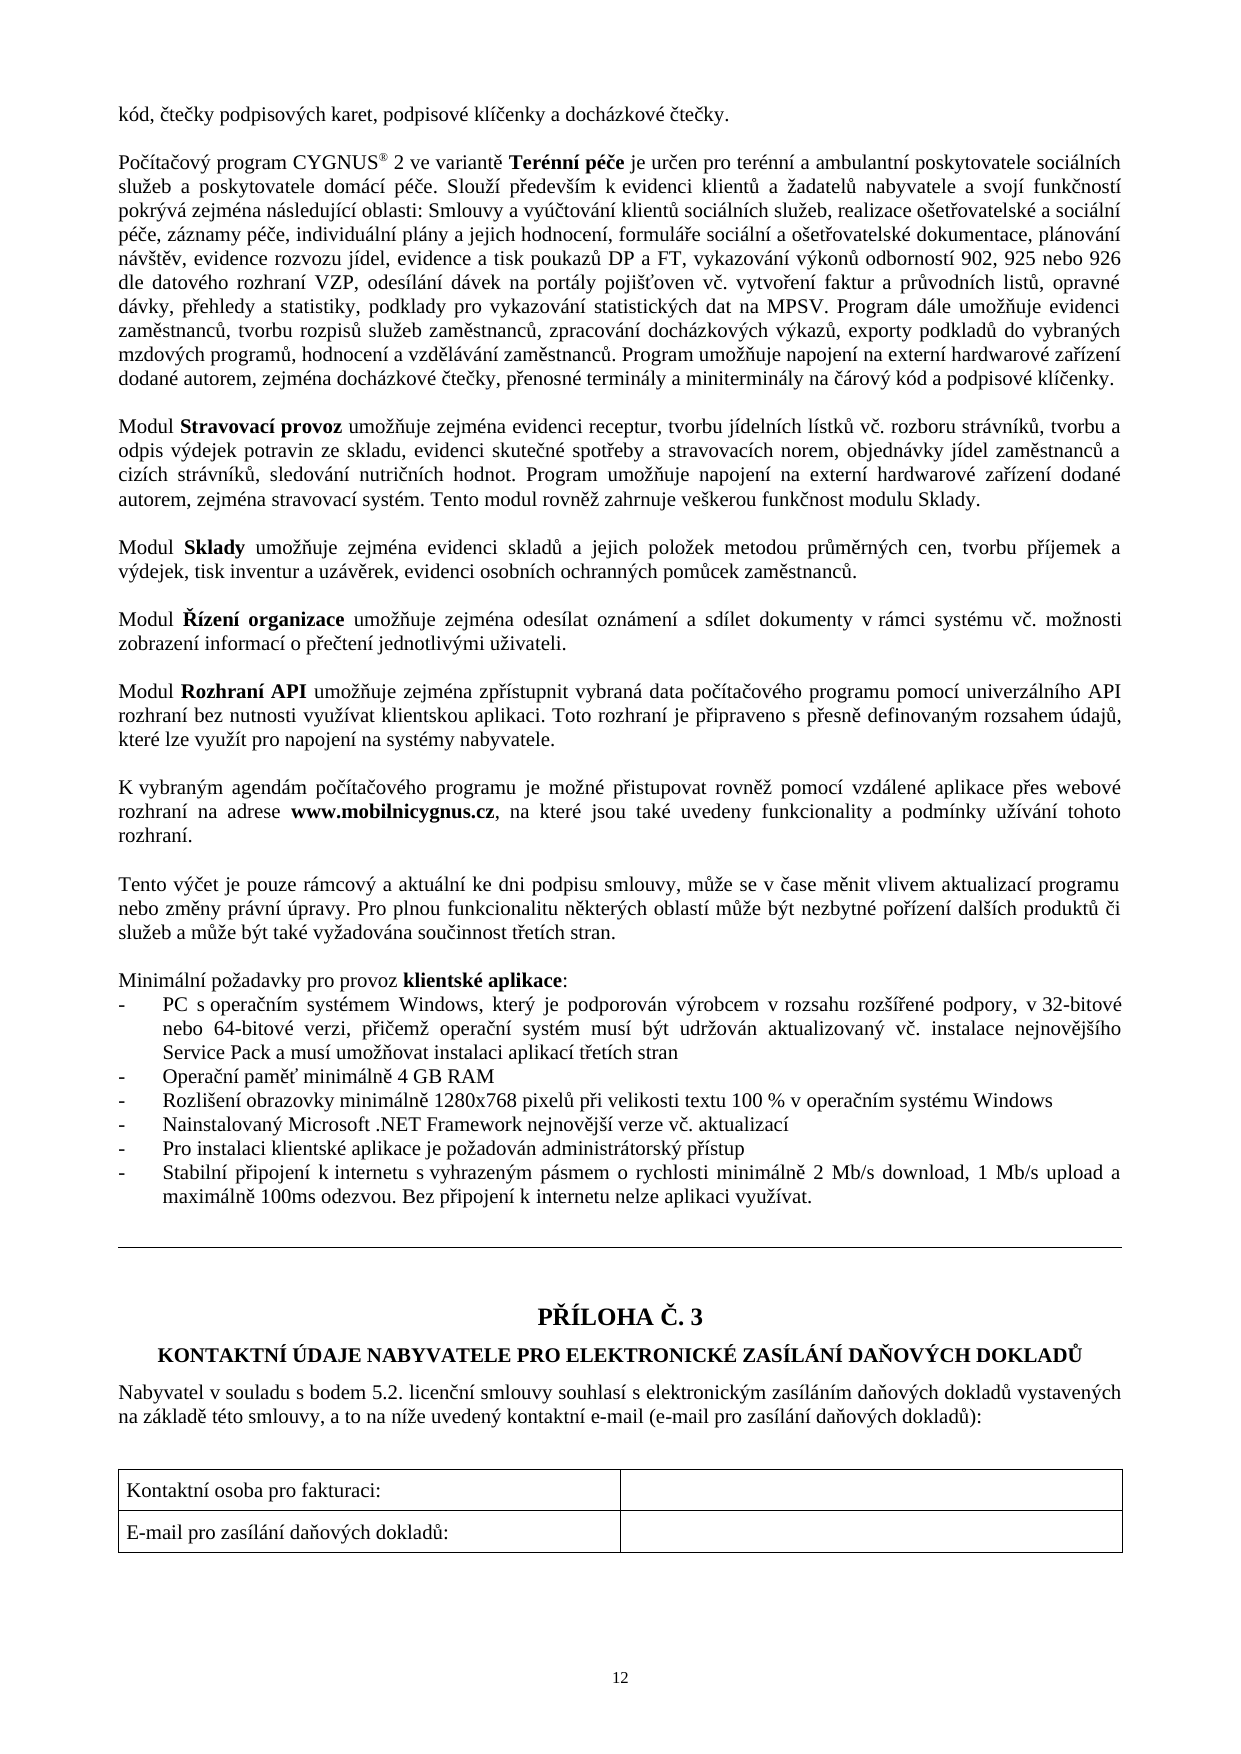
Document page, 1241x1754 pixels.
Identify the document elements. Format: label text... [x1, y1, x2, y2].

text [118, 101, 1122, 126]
text PŘÍLOHA Č. 3 [118, 1302, 1122, 1331]
list PC s operačním systémem Windows, který je podporován výrobcem v rozsahu rozšířené podpory, v 32-bitové nebo 64-bitové verzi, přičemž operační systém musí být udržován aktualizovaný vč. instalace nejnovějšího Service Pack a musí umožňovat instalaci aplikací třetích stran [118, 992, 1122, 1064]
list Pro instalaci klientské aplikace je požadován administrátorský přístup [118, 1136, 1122, 1160]
table_cell E-mail pro zasílání daňových dokladů: [119, 1511, 620, 1552]
text Nabyvatel v souladu s bodem 5.2. licenční smlouvy souhlasí s elektronickým zasíláním daňových dokladů vystavených na základě této smlouvy, a to na níže uvedený kontaktní e-mail (e-mail pro zasílání daňových dokladů): [118, 1379, 1122, 1428]
list Nainstalovaný Microsoft .NET Framework nejnovější verze vč. aktualizací [118, 1112, 1122, 1136]
table_cell [621, 1511, 1122, 1552]
text Minimální požadavky pro provoz klientské aplikace: [118, 968, 1122, 992]
list Rozlišení obrazovky minimálně 1280x768 pixelů při velikosti textu 100 % v operačním systému Windows [118, 1088, 1122, 1112]
text Modul Řízení organizace umožňuje zejména odesílat oznámení a sdílet dokumenty v rámci systému vč. možnosti zobrazení informací o přečtení jednotlivými uživateli. [118, 607, 1122, 655]
text Modul Stravovací provoz umožňuje zejména evidenci receptur, tvorbu jídelních lístků vč. rozboru strávníků, tvorbu a odpis výdejek potravin ze skladu, evidenci skutečné spotřeby a stravovacích norem, objednávky jídel zaměstnanců a cizích strávníků, sledování nutričních hodnot. Program umožňuje napojení na externí hardwarové zařízení dodané autorem, zejména stravovací systém. Tento modul rovněž zahrnuje veškerou funkčnost modulu Sklady. [118, 414, 1122, 511]
table_header [621, 1470, 1122, 1510]
list Stabilní připojení k internetu s vyhrazeným pásmem o rychlosti minimálně 2 Mb/s download, 1 Mb/s upload a maximálně 100ms odezvou. Bez připojení k internetu nelze aplikaci využívat. [118, 1160, 1122, 1208]
text Tento výčet je pouze rámcový a aktuální ke dni podpisu smlouvy, může se v čase měnit vlivem aktualizací programu nebo změny právní úpravy. Pro plnou funkcionalitu některých oblastí může být nezbytné pořízení dalších produktů či služeb a může být také vyžadována součinnost třetích stran. [118, 871, 1122, 944]
text K vybraným agendám počítačového programu je možné přistupovat rovněž pomocí vzdálené aplikace přes webové rozhraní na adrese www.mobilnicygnus.cz, na které jsou také uvedeny funkcionality a podmínky užívání tohoto rozhraní. [118, 775, 1122, 847]
table_header Kontaktní osoba pro fakturaci: [119, 1470, 620, 1510]
text Počítačový program CYGNUS® 2 ve variantě Terénní péče je určen pro terénní a ambulantní poskytovatele sociálních služeb a poskytovatele domácí péče. Slouží především k evidenci klientů a žadatelů nabyvatele a svojí funkčností pokrývá zejména následující oblasti: Smlouvy a vyúčtování klientů sociálních služeb, realizace ošetřovatelské a sociální péče, záznamy péče, individuální plány a jejich hodnocení, formuláře sociální a ošetřovatelské dokumentace, plánování návštěv, evidence rozvozu jídel, evidence a tisk poukazů DP a FT, vykazování výkonů odborností 902, 925 nebo 926 dle datového rozhraní VZP, odesílání dávek na portály pojišťoven vč. vytvoření faktur a průvodních listů, opravné dávky, přehledy a statistiky, podklady pro vykazování statistických dat na MPSV. Program dále umožňuje evidenci zaměstnanců, tvorbu rozpisů služeb zaměstnanců, zpracování docházkových výkazů, exporty podkladů do vybraných mzdových programů, hodnocení a vzdělávání zaměstnanců. Program umožňuje napojení na externí hardwarové zařízení dodané autorem, zejména docházkové čtečky, přenosné terminály a miniterminály na čárový kód a podpisové klíčenky. [118, 149, 1122, 390]
text Modul Sklady umožňuje zejména evidenci skladů a jejich položek metodou průměrných cen, tvorbu příjemek a výdejek, tisk inventur a uzávěrek, evidenci osobních ochranných pomůcek zaměstnanců. [118, 534, 1122, 583]
list Operační paměť minimálně 4 GB RAM [118, 1064, 1122, 1088]
text Modul Rozhraní API umožňuje zejména zpřístupnit vybraná data počítačového programu pomocí univerzálního API rozhraní bez nutnosti využívat klientskou aplikaci. Toto rozhraní je připraveno s přesně definovaným rozsahem údajů, které lze využít pro napojení na systémy nabyvatele. [118, 679, 1122, 751]
text Kontaktní údaje nabyvatele pro elektronické zasílání daňových dokladů [118, 1343, 1122, 1367]
